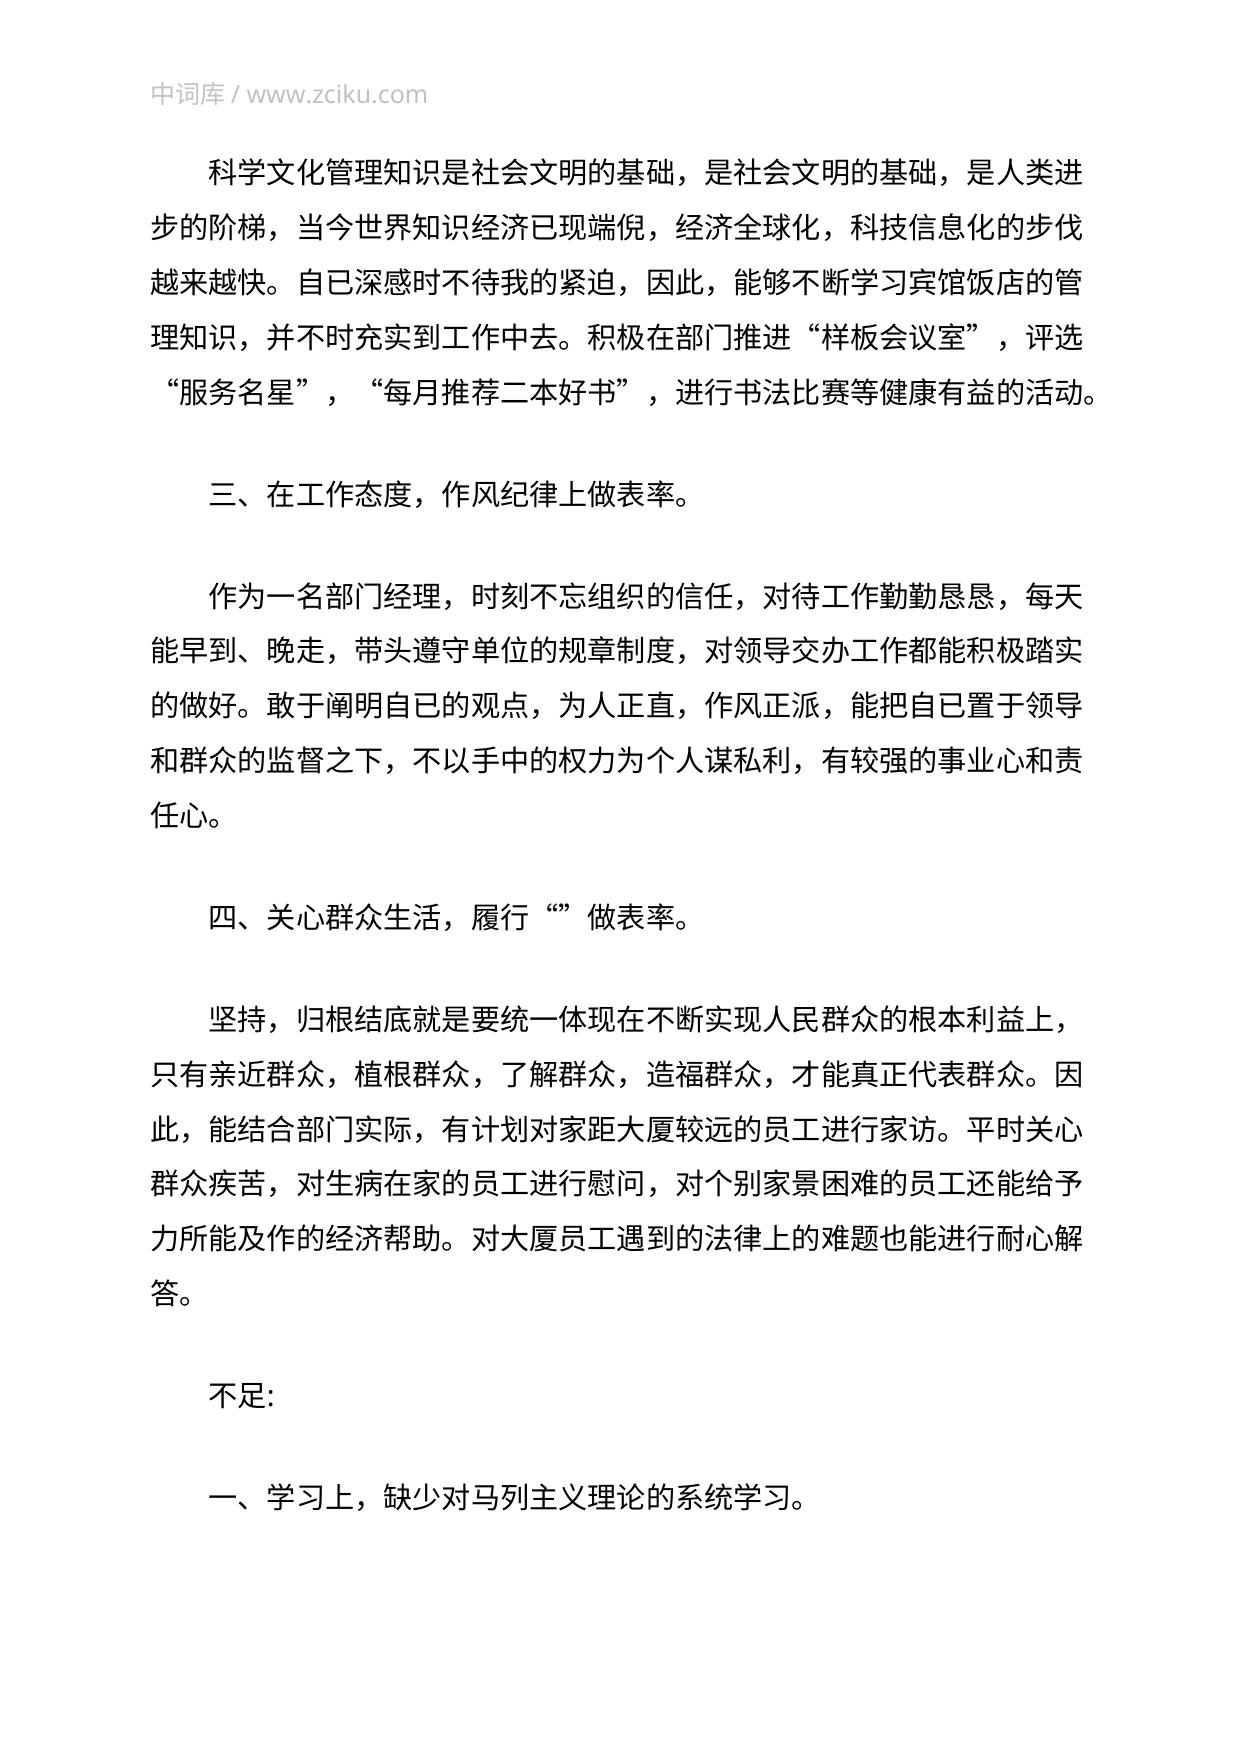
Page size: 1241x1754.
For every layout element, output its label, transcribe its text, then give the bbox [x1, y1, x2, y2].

text 不足: [150, 1372, 1090, 1415]
text 作为一名部门经理，时刻不忘组织的信任，对待工作勤勤恳恳，每天能早到、晚走，带头遵守单位的规章制度，对领导交办工作都能积极踏实的做好。敢于阐明自已的观点，为人正直，作风正派，能把自已置于领导和群众的监督之下，不以手中的权力为个人谋私利，有较强的事业心和责任心。 [150, 573, 1090, 835]
text 三、在工作态度，作风纪律上做表率。 [150, 471, 1090, 514]
text 一、学习上，缺少对马列主义理论的系统学习。 [150, 1474, 1090, 1517]
text 坚持，归根结底就是要统一体现在不断实现人民群众的根本利益上，只有亲近群众，植根群众，了解群众，造福群众，才能真正代表群众。因此，能结合部门实际，有计划对家距大厦较远的员工进行家访。平时关心群众疾苦，对生病在家的员工进行慰问，对个别家景困难的员工还能给予力所能及作的经济帮助。对大厦员工遇到的法律上的难题也能进行耐心解答。 [150, 996, 1090, 1313]
text 四、关心群众生活，履行“”做表率。 [150, 894, 1090, 937]
text 科学文化管理知识是社会文明的基础，是社会文明的基础，是人类进步的阶梯，当今世界知识经济已现端倪，经济全球化，科技信息化的步伐越来越快。自已深感时不待我的紧迫，因此，能够不断学习宾馆饭店的管理知识，并不时充实到工作中去。积极在部门推进“样板会议室”，评选“服务名星”，“每月推荐二本好书”，进行书法比赛等健康有益的活动。 [150, 150, 1090, 412]
